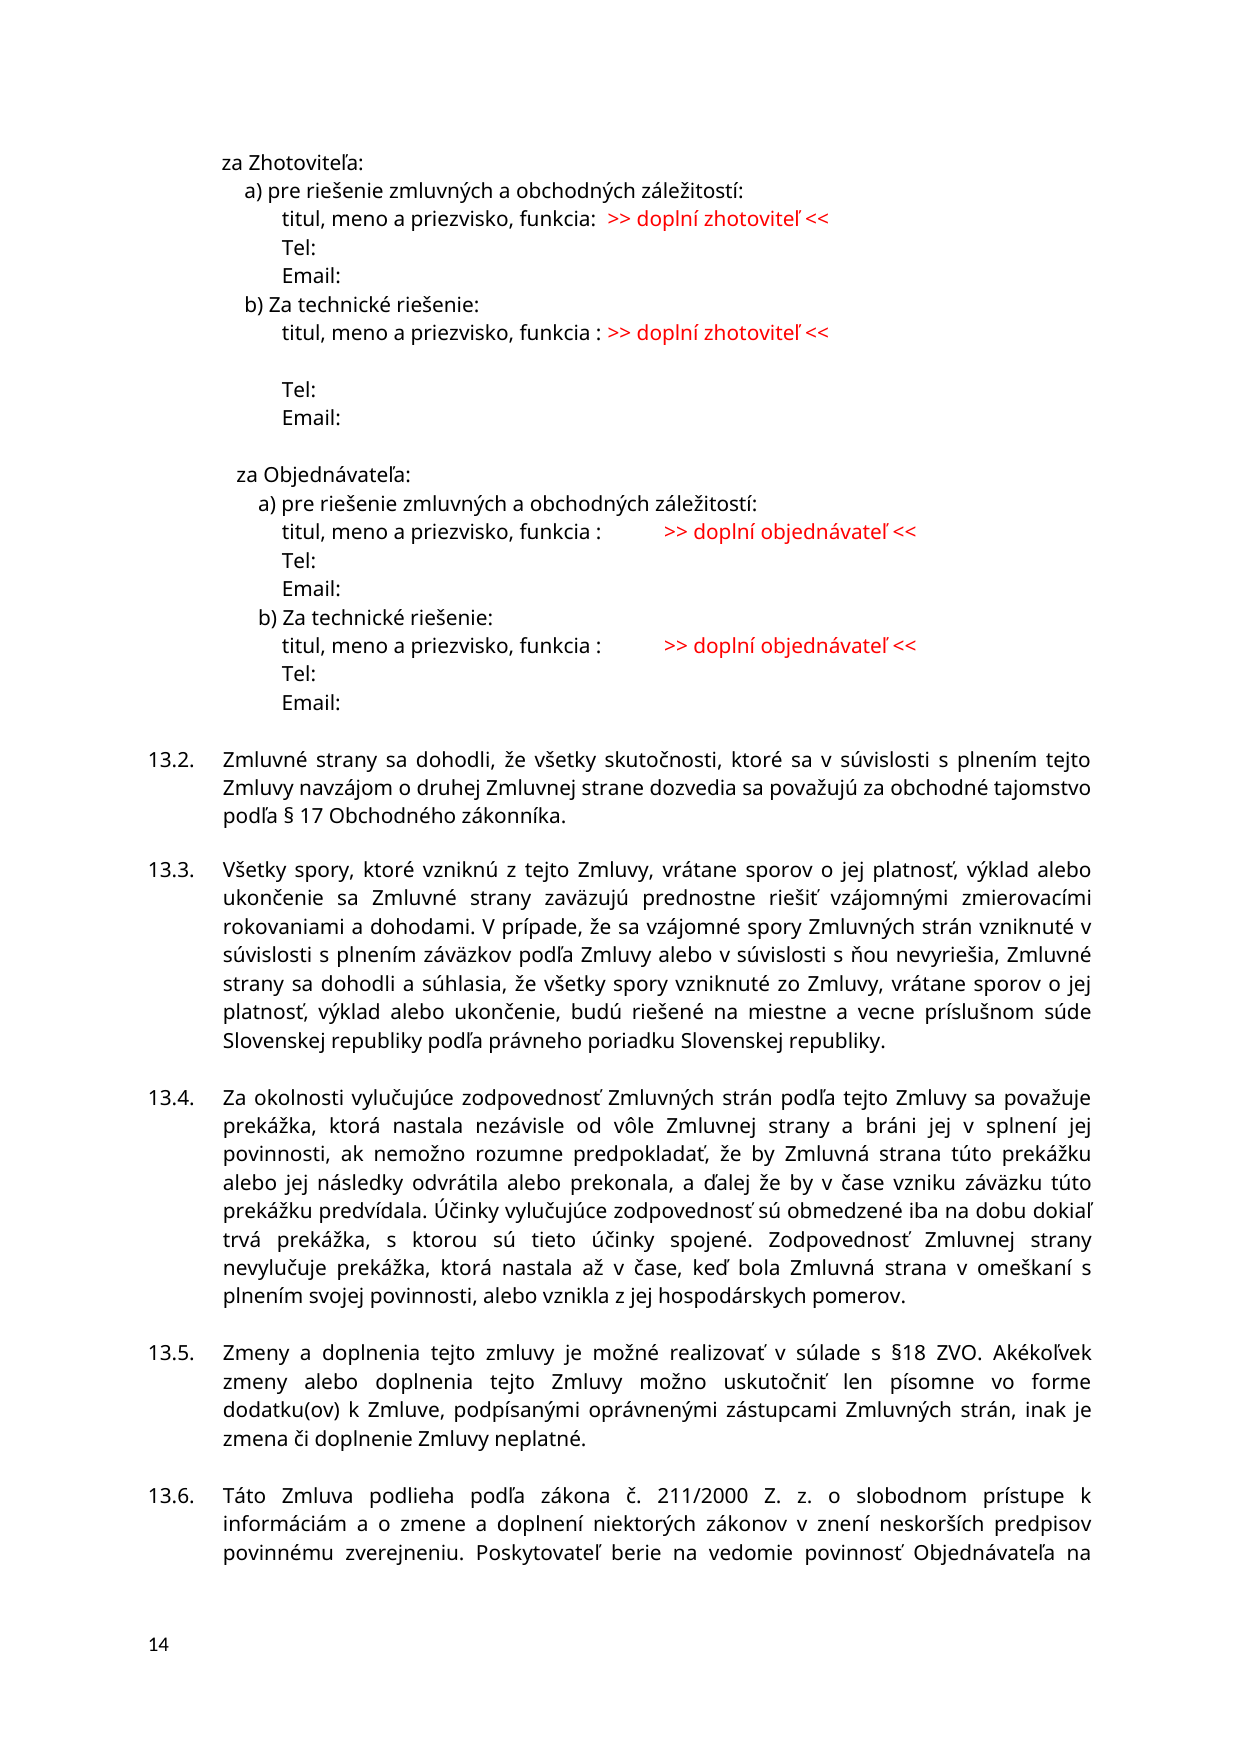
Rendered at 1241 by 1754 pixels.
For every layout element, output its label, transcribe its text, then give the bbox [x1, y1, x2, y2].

text titul, meno a priezvisko, funkcia : >> doplní objednávateľ << [282, 517, 1093, 546]
text a) pre riešenie zmluvných a obchodných záležitostí: [244, 176, 1093, 204]
text Email: [282, 261, 1093, 290]
text Tel: [282, 546, 1093, 574]
text za Objednávateľa: [236, 460, 1093, 489]
text 13.2. Zmluvné strany sa dohodli, že všetky skutočnosti, ktoré sa v súvislosti s plnením tejto Zmluvy navzájom o druhej Zmluvnej strane dozvedia sa považujú za obchodné tajomstvo podľa § 17 Obchodného zákonníka. [148, 745, 1093, 830]
text 13.4. Za okolnosti vylučujúce zodpovednosť Zmluvných strán podľa tejto Zmluvy sa považuje prekážka, ktorá nastala nezávisle od vôle Zmluvnej strany a bráni jej v splnení jej povinnosti, ak nemožno rozumne predpokladať, že by Zmluvná strana túto prekážku alebo jej následky odvrátila alebo prekonala, a ďalej že by v čase vzniku záväzku túto prekážku predvídala. Účinky vylučujúce zodpovednosť sú obmedzené iba na dobu dokiaľ trvá prekážka, s ktorou sú tieto účinky spojené. Zodpovednosť Zmluvnej strany nevylučuje prekážka, ktorá nastala až v čase, keď bola Zmluvná strana v omeškaní s plnením svojej povinnosti, alebo vznikla z jej hospodárskych pomerov. [148, 1083, 1093, 1310]
text Email: [282, 574, 1093, 603]
text Tel: [282, 233, 1093, 261]
text 13.5. Zmeny a doplnenia tejto zmluvy je možné realizovať v súlade s §18 ZVO. Akékoľvek zmeny alebo doplnenia tejto Zmluvy možno uskutočniť len písomne vo forme dodatku(ov) k Zmluve, podpísanými oprávnenými zástupcami Zmluvných strán, inak je zmena či doplnenie Zmluvy neplatné. [148, 1338, 1093, 1452]
text Email: [208, 688, 1093, 716]
text Tel: [282, 659, 1093, 688]
text titul, meno a priezvisko, funkcia: >> doplní zhotoviteľ << [282, 204, 1093, 233]
text b) Za technické riešenie: [258, 603, 1093, 631]
text titul, meno a priezvisko, funkcia : >> doplní zhotoviteľ << [282, 318, 1093, 347]
text a) pre riešenie zmluvných a obchodných záležitostí: [258, 489, 1093, 517]
text b) Za technické riešenie: [244, 290, 1093, 318]
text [148, 1481, 1093, 1566]
text za Zhotoviteľa: [221, 148, 1093, 176]
text titul, meno a priezvisko, funkcia : >> doplní objednávateľ << [282, 631, 1093, 659]
text Tel: [282, 375, 1093, 403]
text Email: [282, 403, 1093, 432]
text 13.3. Všetky spory, ktoré vzniknú z tejto Zmluvy, vrátane sporov o jej platnosť, výklad alebo ukončenie sa Zmluvné strany zaväzujú prednostne riešiť vzájomnými zmierovacími rokovaniami a dohodami. V prípade, že sa vzájomné spory Zmluvných strán vzniknuté v súvislosti s plnením záväzkov podľa Zmluvy alebo v súvislosti s ňou nevyriešia, Zmluvné strany sa dohodli a súhlasia, že všetky spory vzniknuté zo Zmluvy, vrátane sporov o jej platnosť, výklad alebo ukončenie, budú riešené na miestne a vecne príslušnom súde Slovenskej republiky podľa právneho poriadku Slovenskej republiky. [148, 855, 1093, 1054]
